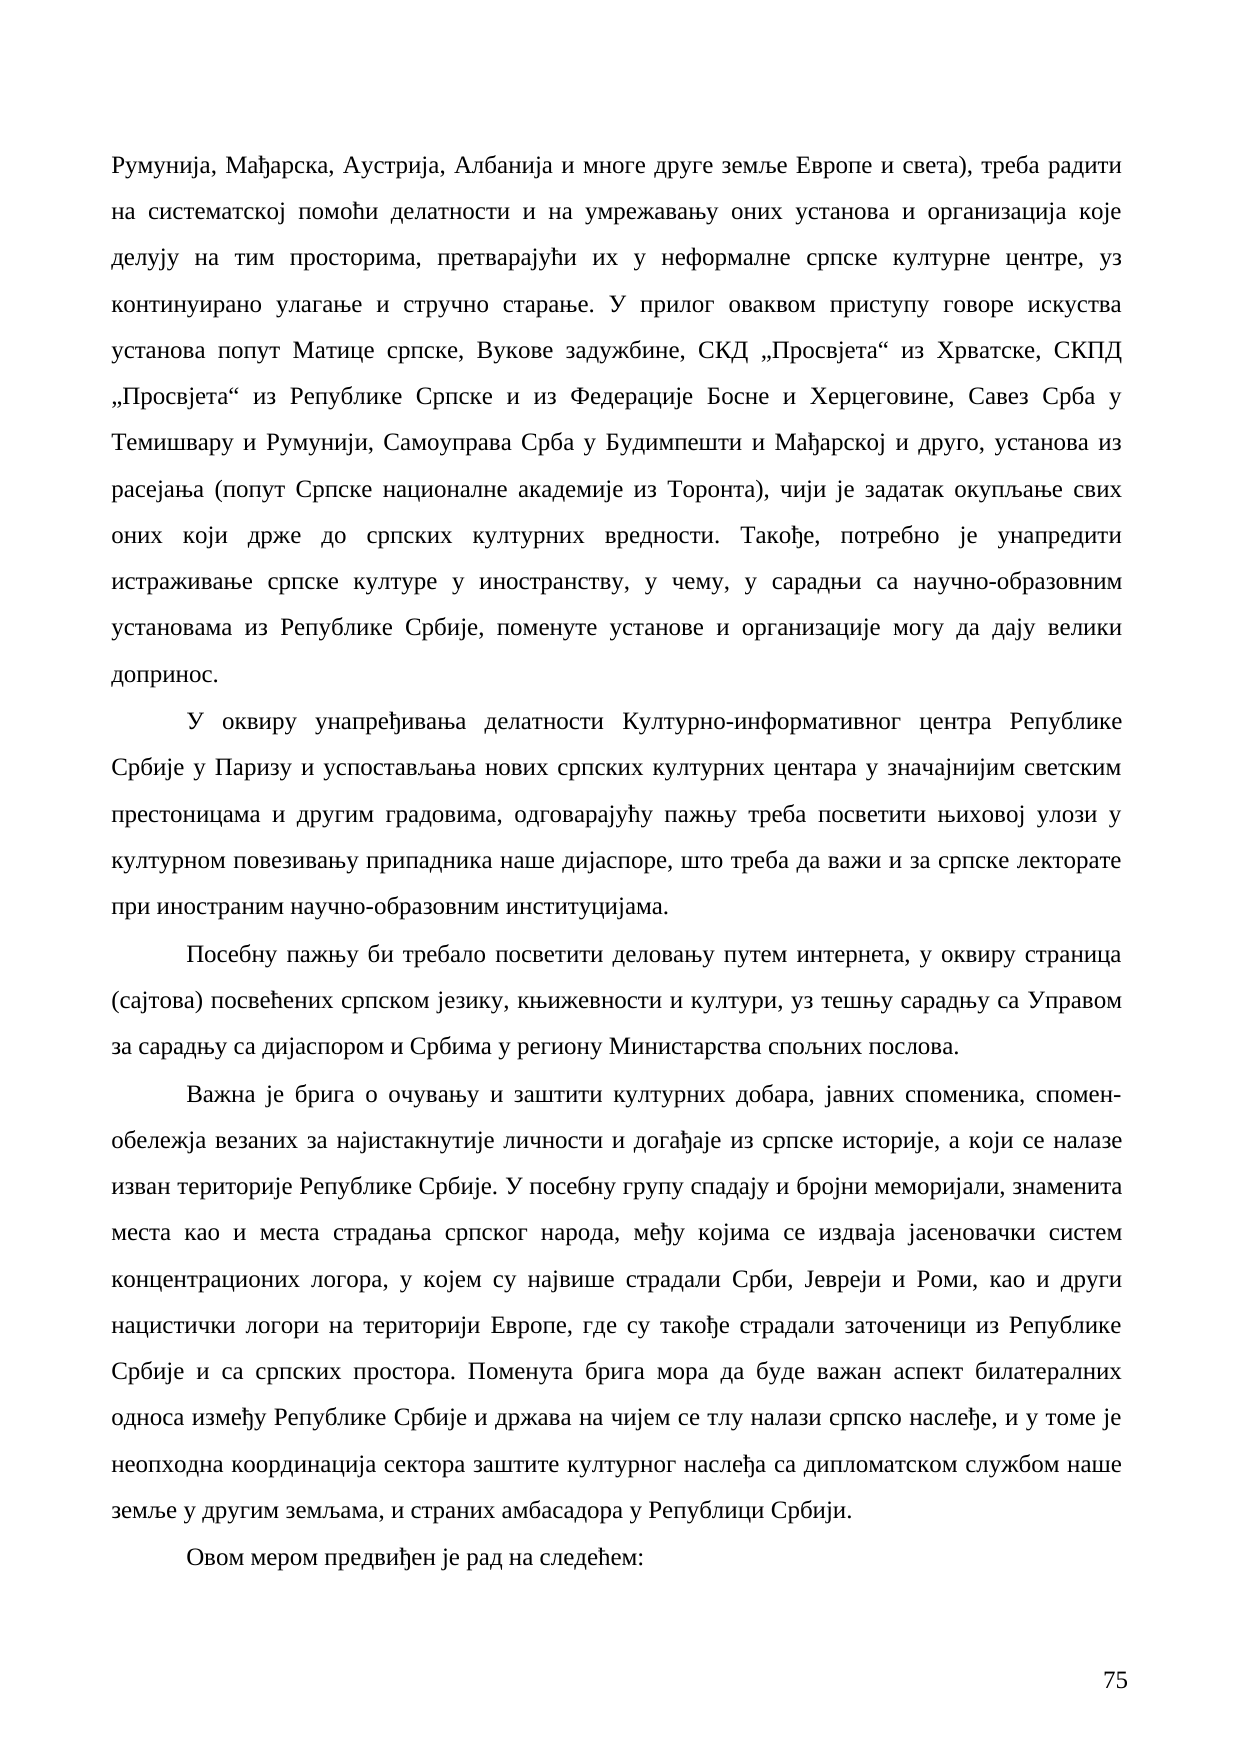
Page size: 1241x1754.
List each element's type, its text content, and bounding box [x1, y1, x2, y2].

text Важна је брига о очувању и заштити културних добара, јавних споменика, спомен-обележја везаних за најистакнутије личности и догађаје из српске историје, а који се налазе изван територије Републике Србије. У посебну групу спадају и бројни меморијали, знаменита места као и места страдања српског народа, међу којима се издваја јасеновачки систем концентрационих логора, у којем су највише страдали Срби, Јевреји и Роми, као и други нацистички логори на територији Европе, где су такође страдали заточеници из Републике Србије и са српских простора. Поменута брига мора да буде важан аспект билатералних односа између Републике Србије и држава на чијем се тлу налази српско наслеђе, и у томе је неопходна координација сектора заштите културног наслеђа са дипломатском службом наше земље у другим земљама, и страних амбасадора у Републици Србији. [111, 1079, 1123, 1524]
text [111, 150, 1123, 687]
text Овом мером предвиђен је рад на следећем: [111, 1542, 1123, 1571]
text У оквиру унапређивања делатности Културно-информативног центра Републике Србије у Паризу и успостављања нових српских културних центара у значајнијим светским престоницама и другим градовима, одговарајућу пажњу треба посветити њиховој улози у културном повезивању припадника наше дијаспоре, што треба да важи и за српске лекторате при иностраним научно-образовним институцијама. [111, 706, 1123, 920]
text Посебну пажњу би требало посветити деловању путем интернета, у оквиру страница (сајтова) посвећених српском језику, књижевности и култури, уз тешњу сарадњу са Управом за сарадњу са дијаспором и Србима у региону Министарства спољних послова. [111, 939, 1123, 1060]
